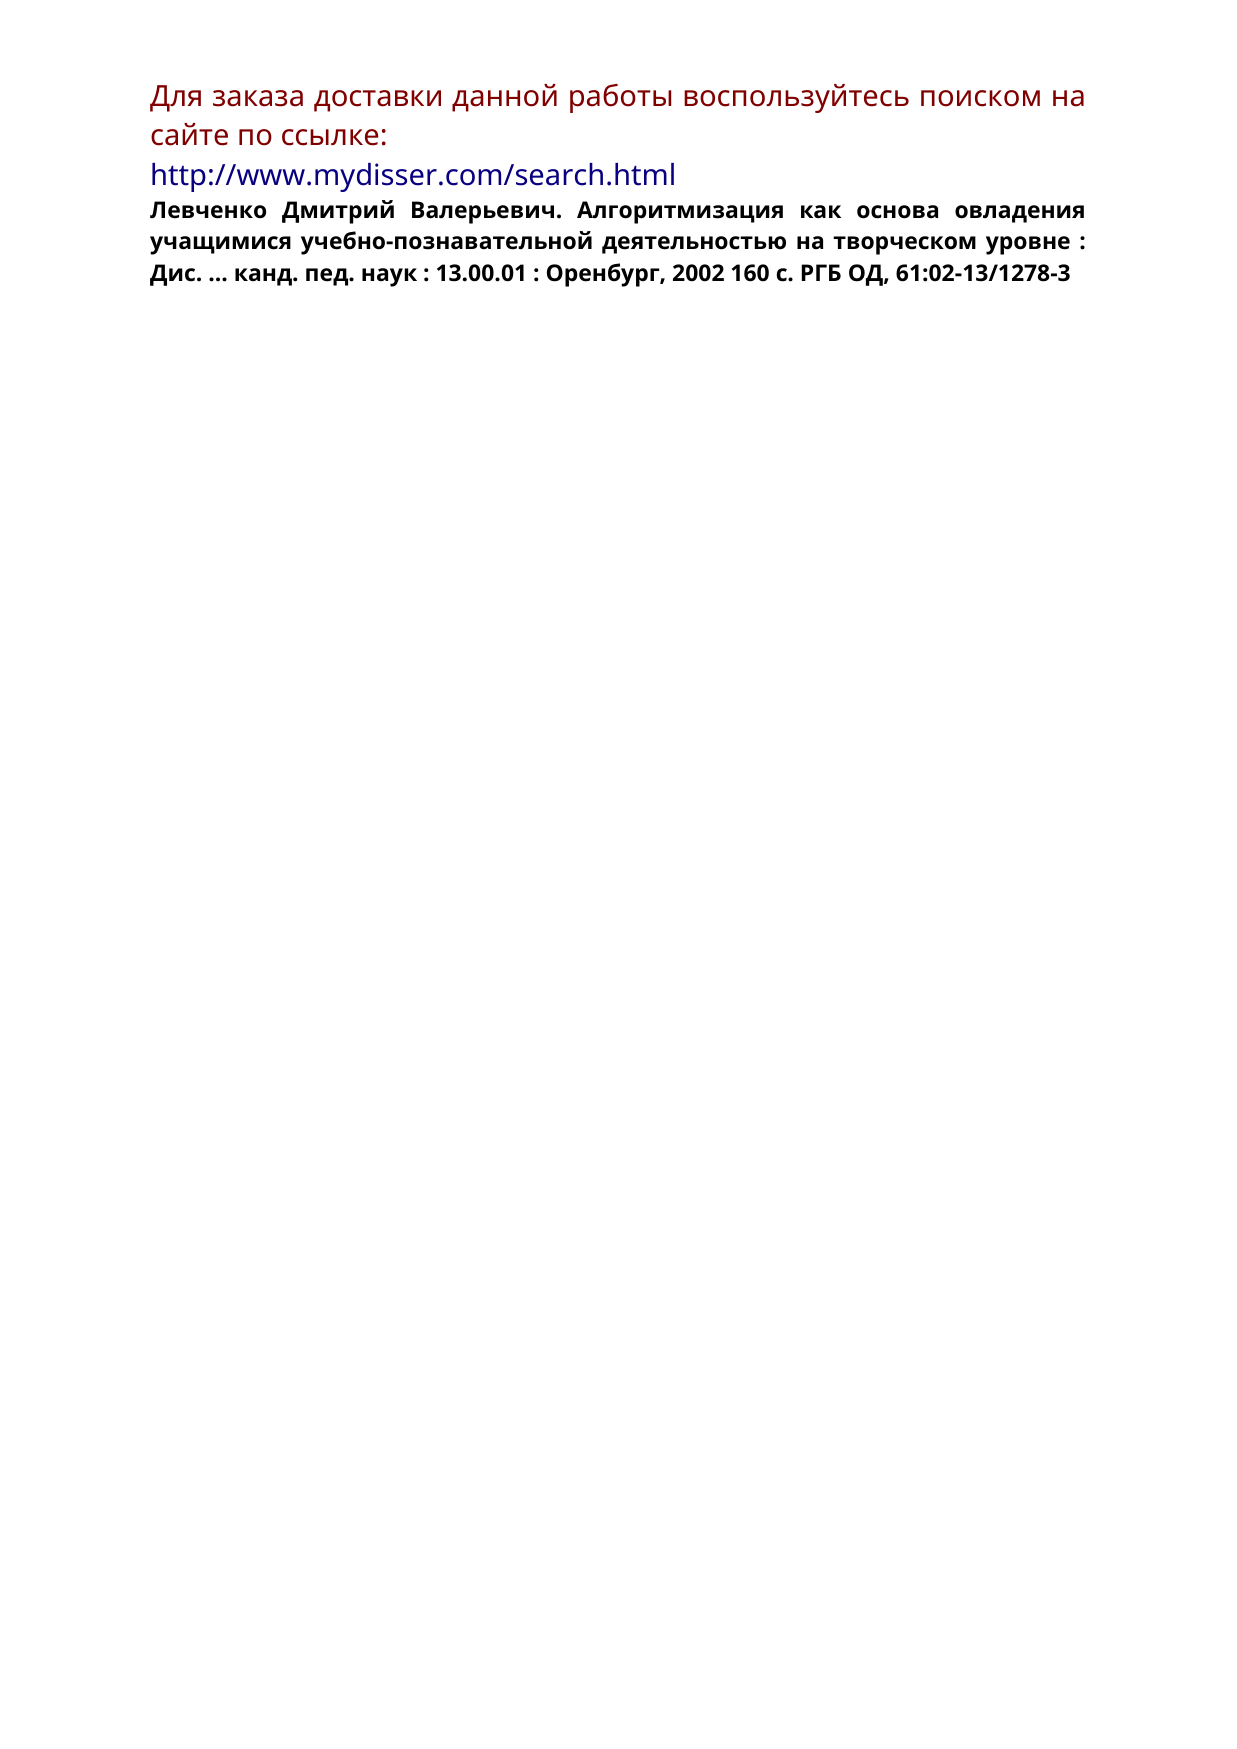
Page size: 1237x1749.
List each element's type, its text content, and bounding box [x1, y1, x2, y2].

text Левченко Дмитрий Валерьевич. Алгоритмизация как основа овладения учащимися учебно-познавательной деятельностью на творческом уровне : Дис. ... канд. пед. наук : 13.00.01 : Оренбург, 2002 160 c. РГБ ОД, 61:02-13/1278-3 [150, 194, 1086, 288]
